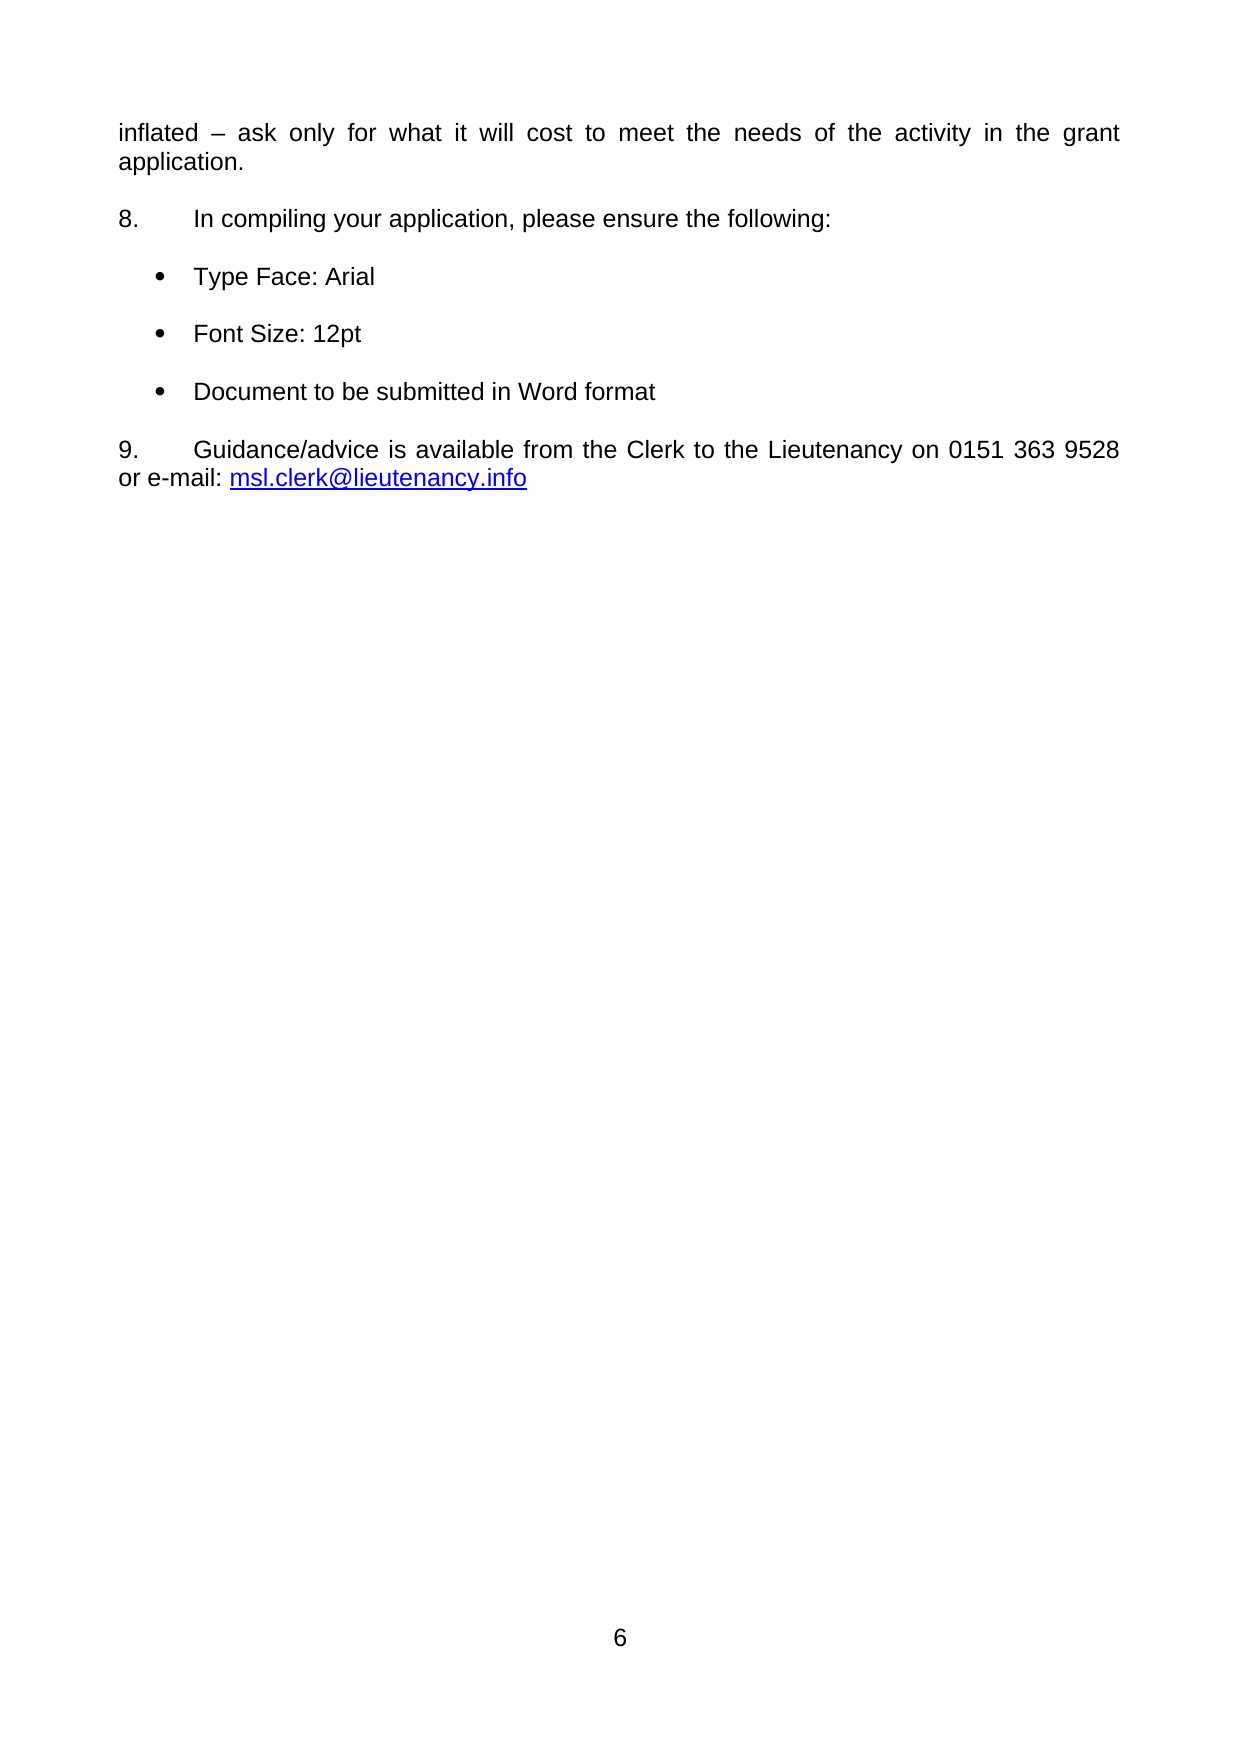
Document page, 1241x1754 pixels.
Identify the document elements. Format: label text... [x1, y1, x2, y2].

list Document to be submitted in Word format [156, 377, 1122, 406]
text 8. In compiling your application, please ensure the following: [118, 204, 1122, 233]
text 9. Guidance/advice is available from the Clerk to the Lieutenancy on 0151 363 9528 or e-mail: msl.clerk@lieutenancy.info [118, 435, 1122, 492]
list Type Face: Arial [156, 262, 1122, 291]
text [118, 118, 1122, 176]
list Font Size: 12pt [156, 319, 1122, 348]
